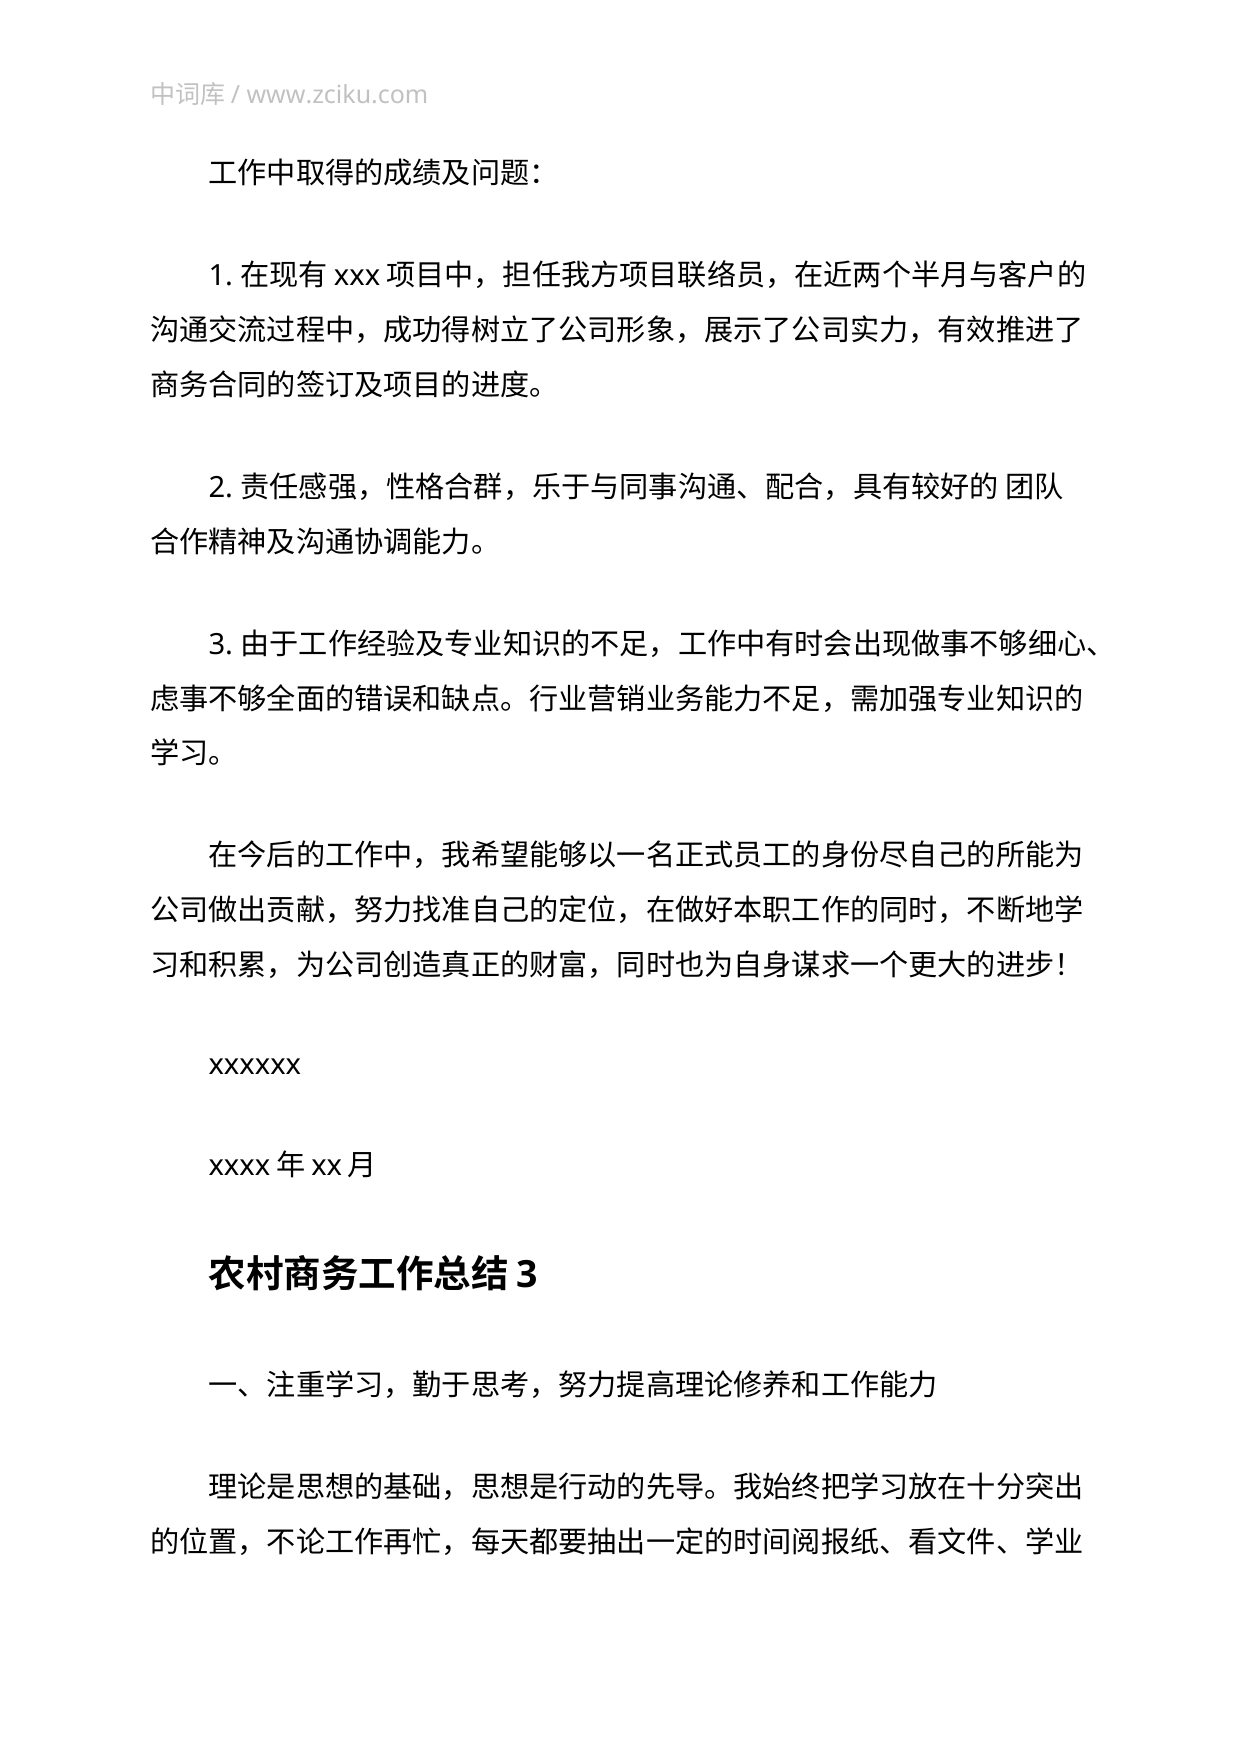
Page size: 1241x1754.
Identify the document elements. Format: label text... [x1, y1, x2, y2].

text 3. 由于工作经验及专业知识的不足，工作中有时会出现做事不够细心、虑事不够全面的错误和缺点。行业营销业务能力不足，需加强专业知识的学习。 [150, 620, 1090, 772]
text 农村商务工作总结3 [150, 1244, 1090, 1298]
text 1. 在现有xxx项目中，担任我方项目联络员，在近两个半月与客户的沟通交流过程中，成功得树立了公司形象，展示了公司实力，有效推进了商务合同的签订及项目的进度。 [150, 252, 1090, 404]
text xxxx年xx月 [150, 1142, 1090, 1184]
text 2. 责任感强，性格合群，乐于与同事沟通、配合，具有较好的 团队合作精神及沟通协调能力。 [150, 463, 1090, 561]
text 在今后的工作中，我希望能够以一名正式员工的身份尽自己的所能为公司做出贡献，努力找准自己的定位，在做好本职工作的同时，不断地学习和积累，为公司创造真正的财富，同时也为自身谋求一个更大的进步！ [150, 832, 1090, 984]
text 一、注重学习，勤于思考，努力提高理论修养和工作能力 [150, 1361, 1090, 1404]
text 工作中取得的成绩及问题： [150, 150, 1090, 192]
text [150, 1463, 1090, 1560]
text xxxxxx [150, 1043, 1090, 1083]
